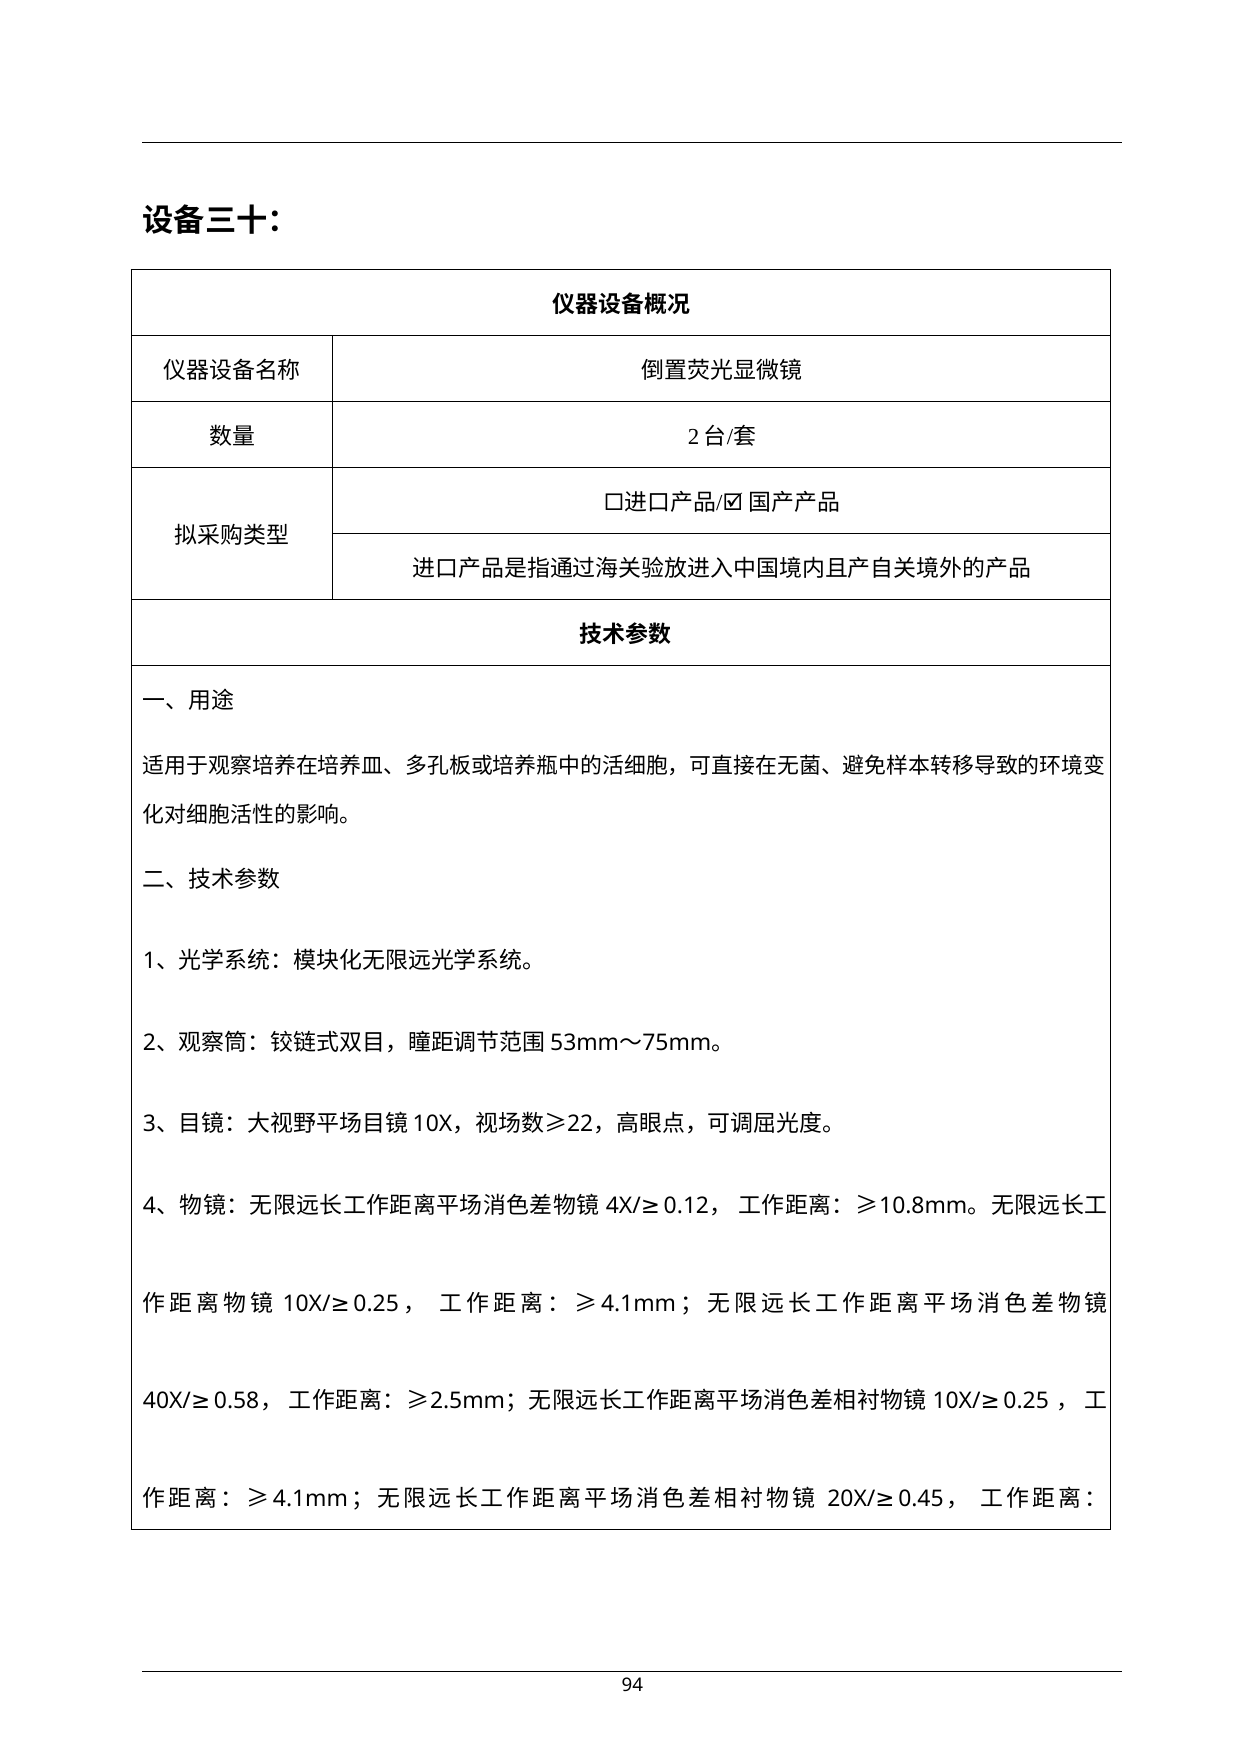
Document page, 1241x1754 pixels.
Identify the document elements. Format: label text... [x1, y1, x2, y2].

table_cell 2台/套 [333, 402, 1110, 467]
table_cell 拟采购类型 [132, 468, 332, 599]
table_cell 仪器设备名称 [132, 336, 332, 401]
table_header 仪器设备概况 [132, 270, 1110, 335]
table_cell 倒置荧光显微镜 [333, 336, 1110, 401]
table_cell 数量 [132, 402, 332, 467]
table_cell 技术参数 [132, 600, 1110, 665]
table_cell 进口产品/国产产品 [333, 468, 1110, 533]
table_cell 进口产品是指通过海关验放进入中国境内且产自关境外的产品 [333, 534, 1110, 599]
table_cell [132, 666, 1110, 1529]
